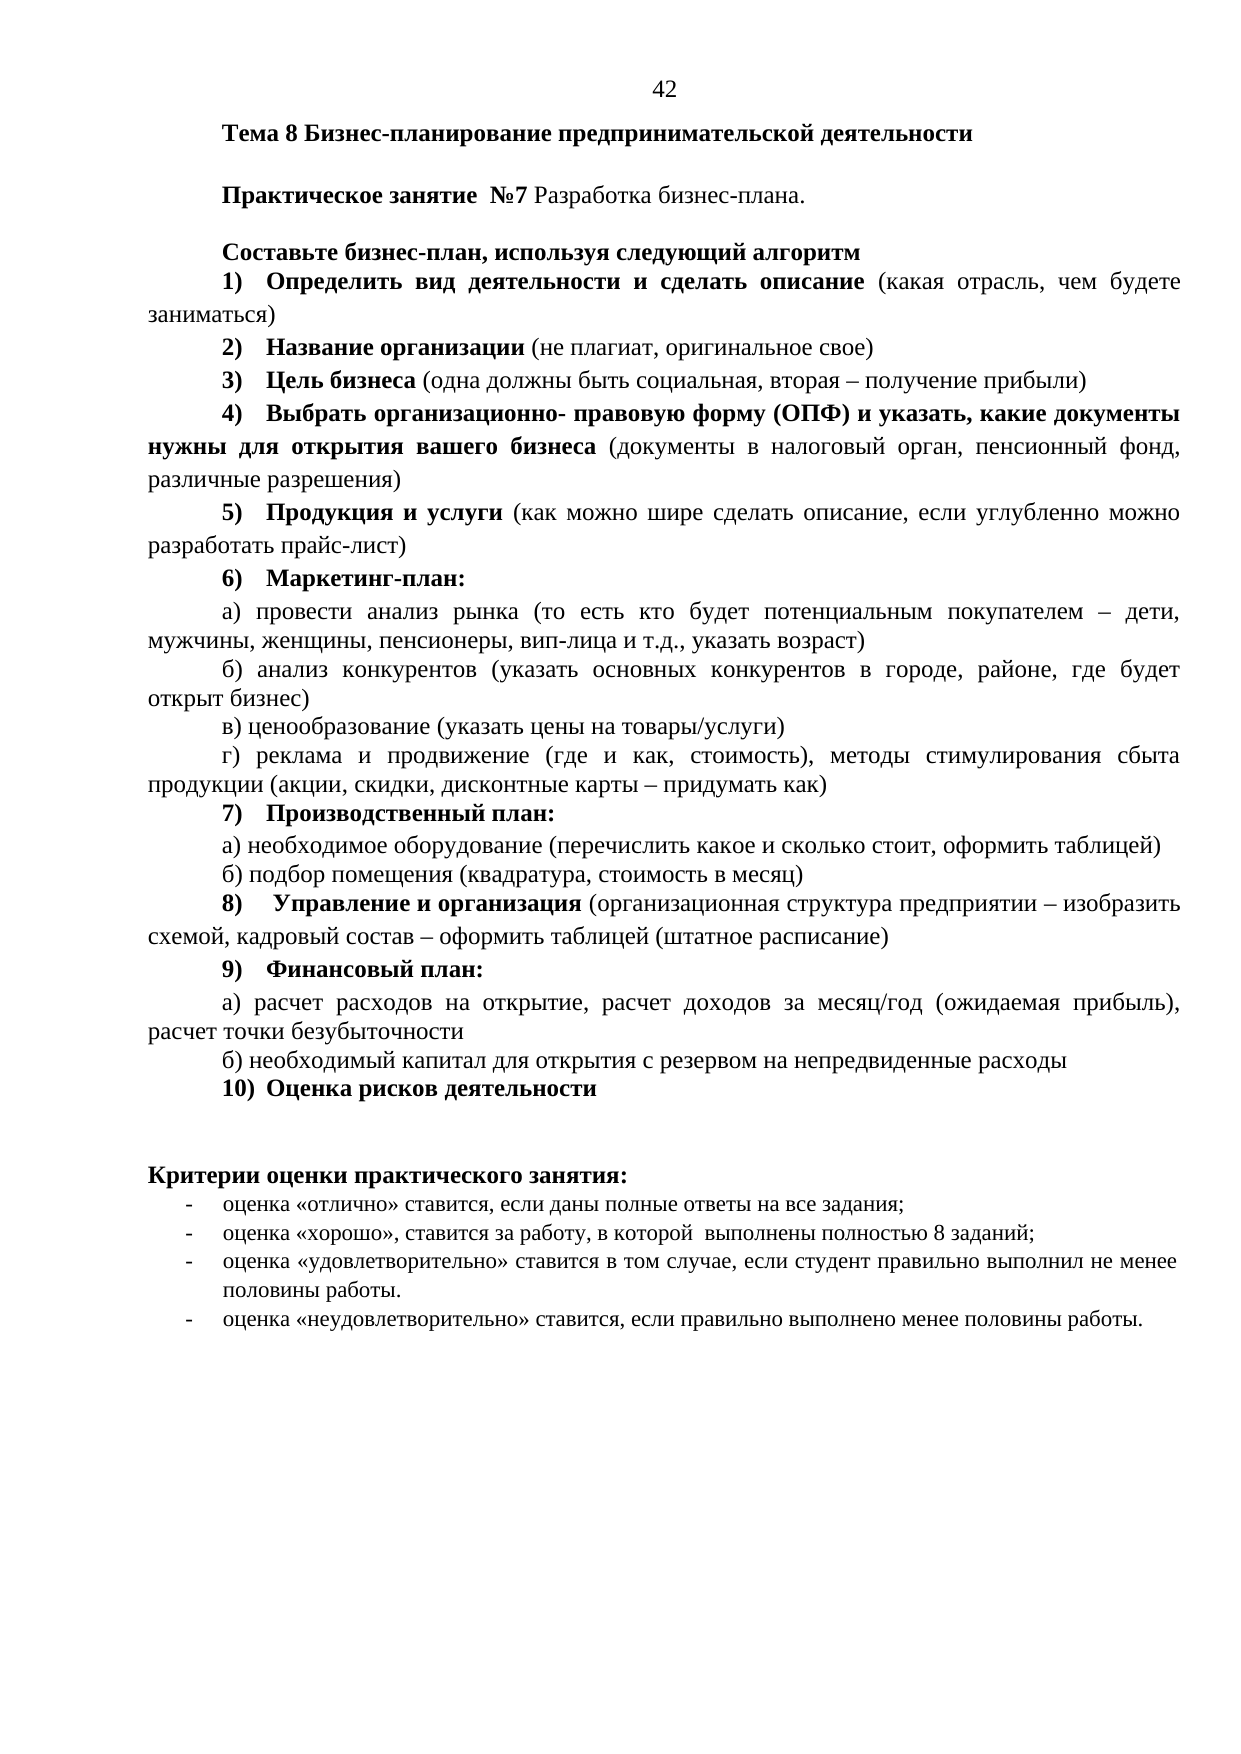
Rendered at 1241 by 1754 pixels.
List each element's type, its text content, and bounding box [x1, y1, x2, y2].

text а) необходимое оборудование (перечислить какое и сколько стоит, оформить таблицей) [148, 831, 1181, 859]
text б) анализ конкурентов (указать основных конкурентов в городе, районе, где будет открыт бизнес) [148, 654, 1181, 711]
list оценка «неудовлетворительно» ставится, если правильно выполнено менее половины работы. [185, 1303, 1169, 1332]
list оценка «отлично» ставится, если даны полные ответы на все задания; [185, 1189, 1179, 1218]
list оценка «хорошо», ставится за работу, в которой выполнены полностью 8 заданий; [185, 1218, 1179, 1246]
text Практическое занятие №7 Разработка бизнес-плана. [148, 180, 1181, 209]
list Оценка рисков деятельности [148, 1073, 1181, 1102]
text г) реклама и продвижение (где и как, стоимость), методы стимулирования сбыта продукции (акции, скидки, дисконтные карты – придумать как) [148, 740, 1181, 798]
text Тема 8 Бизнес-планирование предпринимательской деятельности [148, 118, 1179, 147]
text Критерии оценки практического занятия: [148, 1160, 1181, 1189]
list Производственный план: [148, 798, 1181, 826]
text а) провести анализ рынка (то есть кто будет потенциальным покупателем – дети, мужчины, женщины, пенсионеры, вип-лица и т.д., указать возраст) [148, 596, 1181, 654]
list Цель бизнеса (одна должны быть социальная, вторая – получение прибыли) [148, 365, 1181, 394]
text а) расчет расходов на открытие, расчет доходов за месяц/год (ожидаемая прибыль), расчет точки безубыточности [148, 987, 1181, 1045]
text б) необходимый капитал для открытия с резервом на непредвиденные расходы [148, 1045, 1181, 1073]
text Составьте бизнес-план, используя следующий алгоритм [148, 237, 1181, 266]
list Выбрать организационно- правовую форму (ОПФ) и указать, какие документы нужны для открытия вашего бизнеса (документы в налоговый орган, пенсионный фонд, различные разрешения) [148, 398, 1181, 493]
text б) подбор помещения (квадратура, стоимость в месяц) [148, 859, 1181, 888]
list Финансовый план: [148, 954, 1181, 983]
list Маркетинг-план: [148, 563, 1181, 592]
list Управление и организация (организационная структура предприятии – изобразить схемой, кадровый состав – оформить таблицей (штатное расписание) [148, 888, 1181, 950]
list Название организации (не плагиат, оригинальное свое) [148, 332, 1181, 361]
text в) ценообразование (указать цены на товары/услуги) [148, 711, 1181, 740]
list Определить вид деятельности и сделать описание (какая отрасль, чем будете заниматься) [148, 266, 1181, 328]
list Продукция и услуги (как можно шире сделать описание, если углубленно можно разработать прайс-лист) [148, 497, 1181, 559]
list оценка «удовлетворительно» ставится в том случае, если студент правильно выполнил не менее половины работы. [185, 1246, 1179, 1303]
